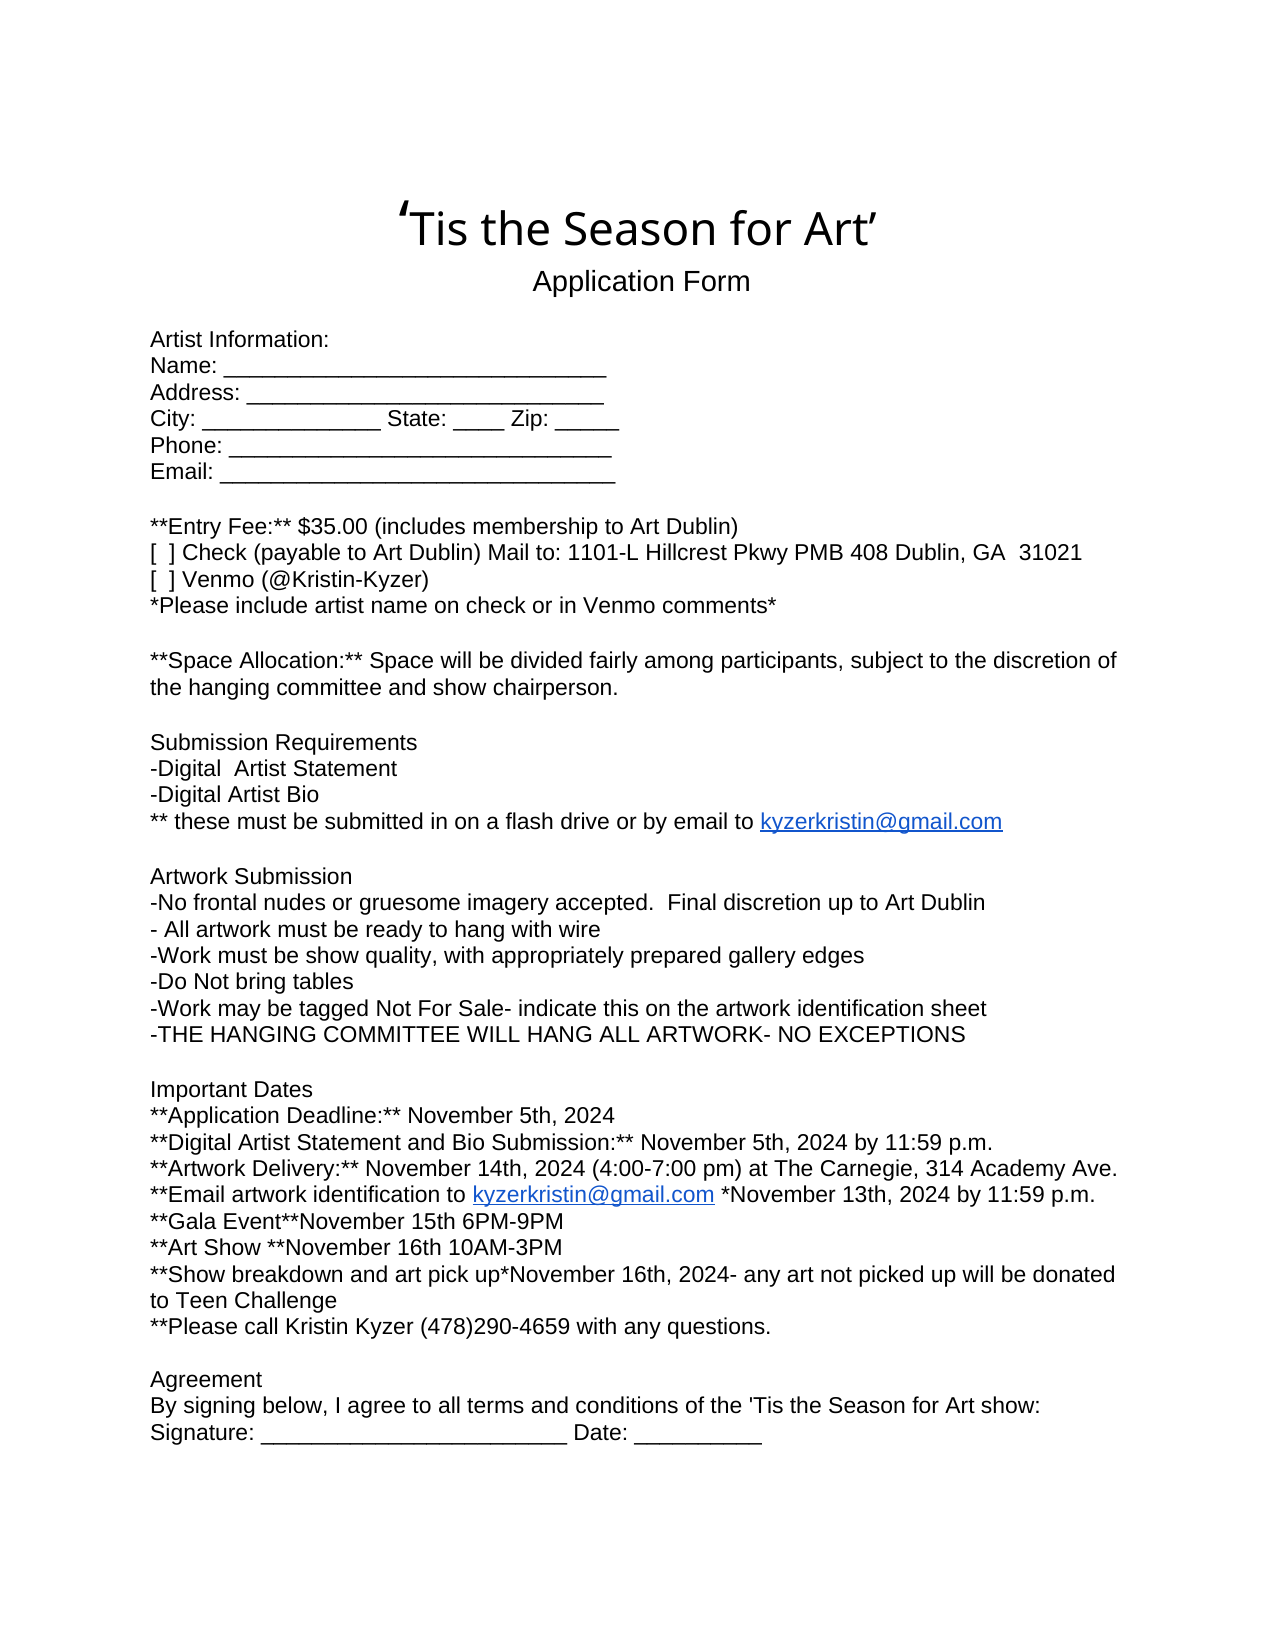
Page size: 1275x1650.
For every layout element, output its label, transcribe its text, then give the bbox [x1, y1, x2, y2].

text Artwork Submission [150, 863, 1125, 889]
text **Please call Kristin Kyzer (478)290-4659 with any questions. [150, 1313, 1125, 1339]
text -No frontal nudes or gruesome imagery accepted. Final discretion up to Art Dublin [150, 889, 1125, 916]
text By signing below, I agree to all terms and conditions of the 'Tis the Season for Art show: [150, 1392, 1125, 1419]
text -Work must be show quality, with appropriately prepared gallery edges [150, 942, 1125, 968]
text **Application Deadline:** November 5th, 2024 [150, 1102, 1125, 1129]
text **Digital Artist Statement and Bio Submission:** November 5th, 2024 by 11:59 p.m. [150, 1129, 1125, 1155]
text [ ] Venmo (@Kristin-Kyzer) [150, 566, 1125, 592]
text **Space Allocation:** Space will be divided fairly among participants, subject to the discretion of the hanging committee and show chairperson. [150, 647, 1125, 700]
text [ ] Check (payable to Art Dublin) Mail to: 1101-L Hillcrest Pkwy PMB 408 Dublin, GA 31021 [150, 539, 1125, 566]
text Important Dates [150, 1076, 1125, 1102]
text -Digital Artist Statement [150, 755, 1125, 781]
text -Do Not bring tables [150, 968, 1125, 994]
text **Entry Fee:** $35.00 (includes membership to Art Dublin) [150, 513, 1125, 539]
text -Digital Artist Bio [150, 781, 1125, 808]
text Email: _______________________________ [150, 458, 1125, 484]
text **Email artwork identification to kyzerkristin@gmail.com *November 13th, 2024 by 11:59 p.m. [150, 1181, 1125, 1208]
text Agreement [150, 1366, 1125, 1392]
text ** these must be submitted in on a flash drive or by email to kyzerkristin@gmail.com [150, 808, 1125, 834]
text -Work may be tagged Not For Sale- indicate this on the artwork identification sheet [150, 994, 1125, 1021]
text Submission Requirements [150, 729, 1125, 755]
text Application Form [150, 264, 1125, 297]
text City: ______________ State: ____ Zip: _____ [150, 405, 1125, 432]
text -THE HANGING COMMITTEE WILL HANG ALL ARTWORK- NO EXCEPTIONS [150, 1021, 1125, 1047]
text - All artwork must be ready to hang with wire [150, 916, 1125, 942]
text Signature: ________________________ Date: __________ [150, 1419, 1125, 1445]
text **Art Show **November 16th 10AM-3PM [150, 1234, 1125, 1261]
text *Please include artist name on check or in Venmo comments* [150, 592, 1125, 618]
text Artist Information: [150, 326, 1125, 352]
text **Artwork Delivery:** November 14th, 2024 (4:00-7:00 pm) at The Carnegie, 314 Academy Ave. [150, 1155, 1125, 1181]
text Address: ____________________________ [150, 379, 1125, 405]
text Phone: ______________________________ [150, 432, 1125, 458]
text **Gala Event**November 15th 6PM-9PM [150, 1208, 1125, 1234]
text Name: ______________________________ [150, 352, 1125, 379]
text ‘Tis the Season for Art’ [150, 179, 1125, 264]
text **Show breakdown and art pick up*November 16th, 2024- any art not picked up will be donated to Teen Challenge [150, 1261, 1125, 1313]
